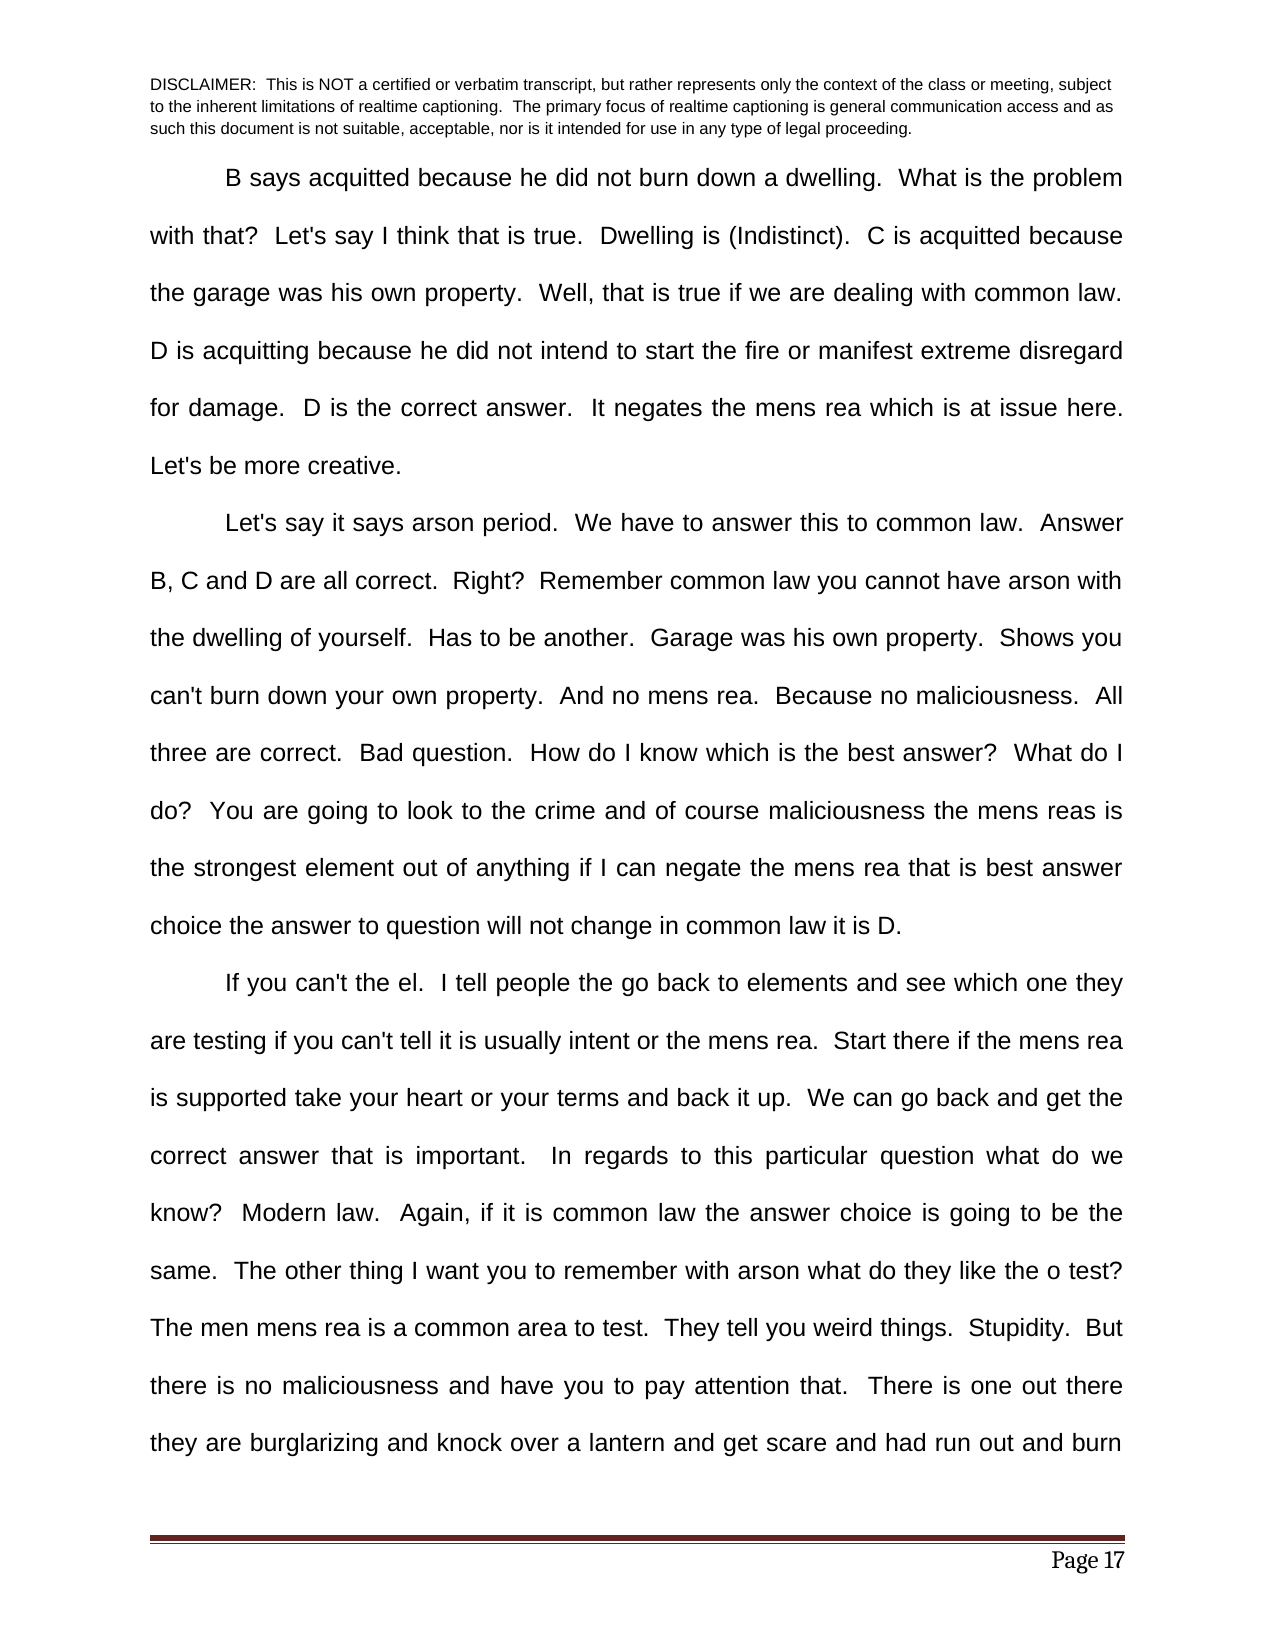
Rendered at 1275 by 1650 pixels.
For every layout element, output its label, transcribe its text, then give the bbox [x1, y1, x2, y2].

text Let's say it says arson period. We have to answer this to common law. Answer B, C and D are all correct. Right? Remember common law you cannot have arson with the dwelling of yourself. Has to be another. Garage was his own property. Shows you can't burn down your own property. And no mens rea. Because no maliciousness. All three are correct. Bad question. How do I know which is the best answer? What do I do? You are going to look to the crime and of course maliciousness the mens reas is the strongest element out of anything if I can negate the mens rea that is best answer choice the answer to question will not change in common law it is D. [150, 508, 1125, 939]
text B says acquitted because he did not burn down a dwelling. What is the problem with that? Let's say I think that is true. Dwelling is (Indistinct). C is acquitted because the garage was his own property. Well, that is true if we are dealing with common law. D is acquitting because he did not intend to start the fire or manifest extreme disregard for damage. D is the correct answer. It negates the mens rea which is at issue here. Let's be more creative. [150, 163, 1125, 479]
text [150, 968, 1125, 1457]
